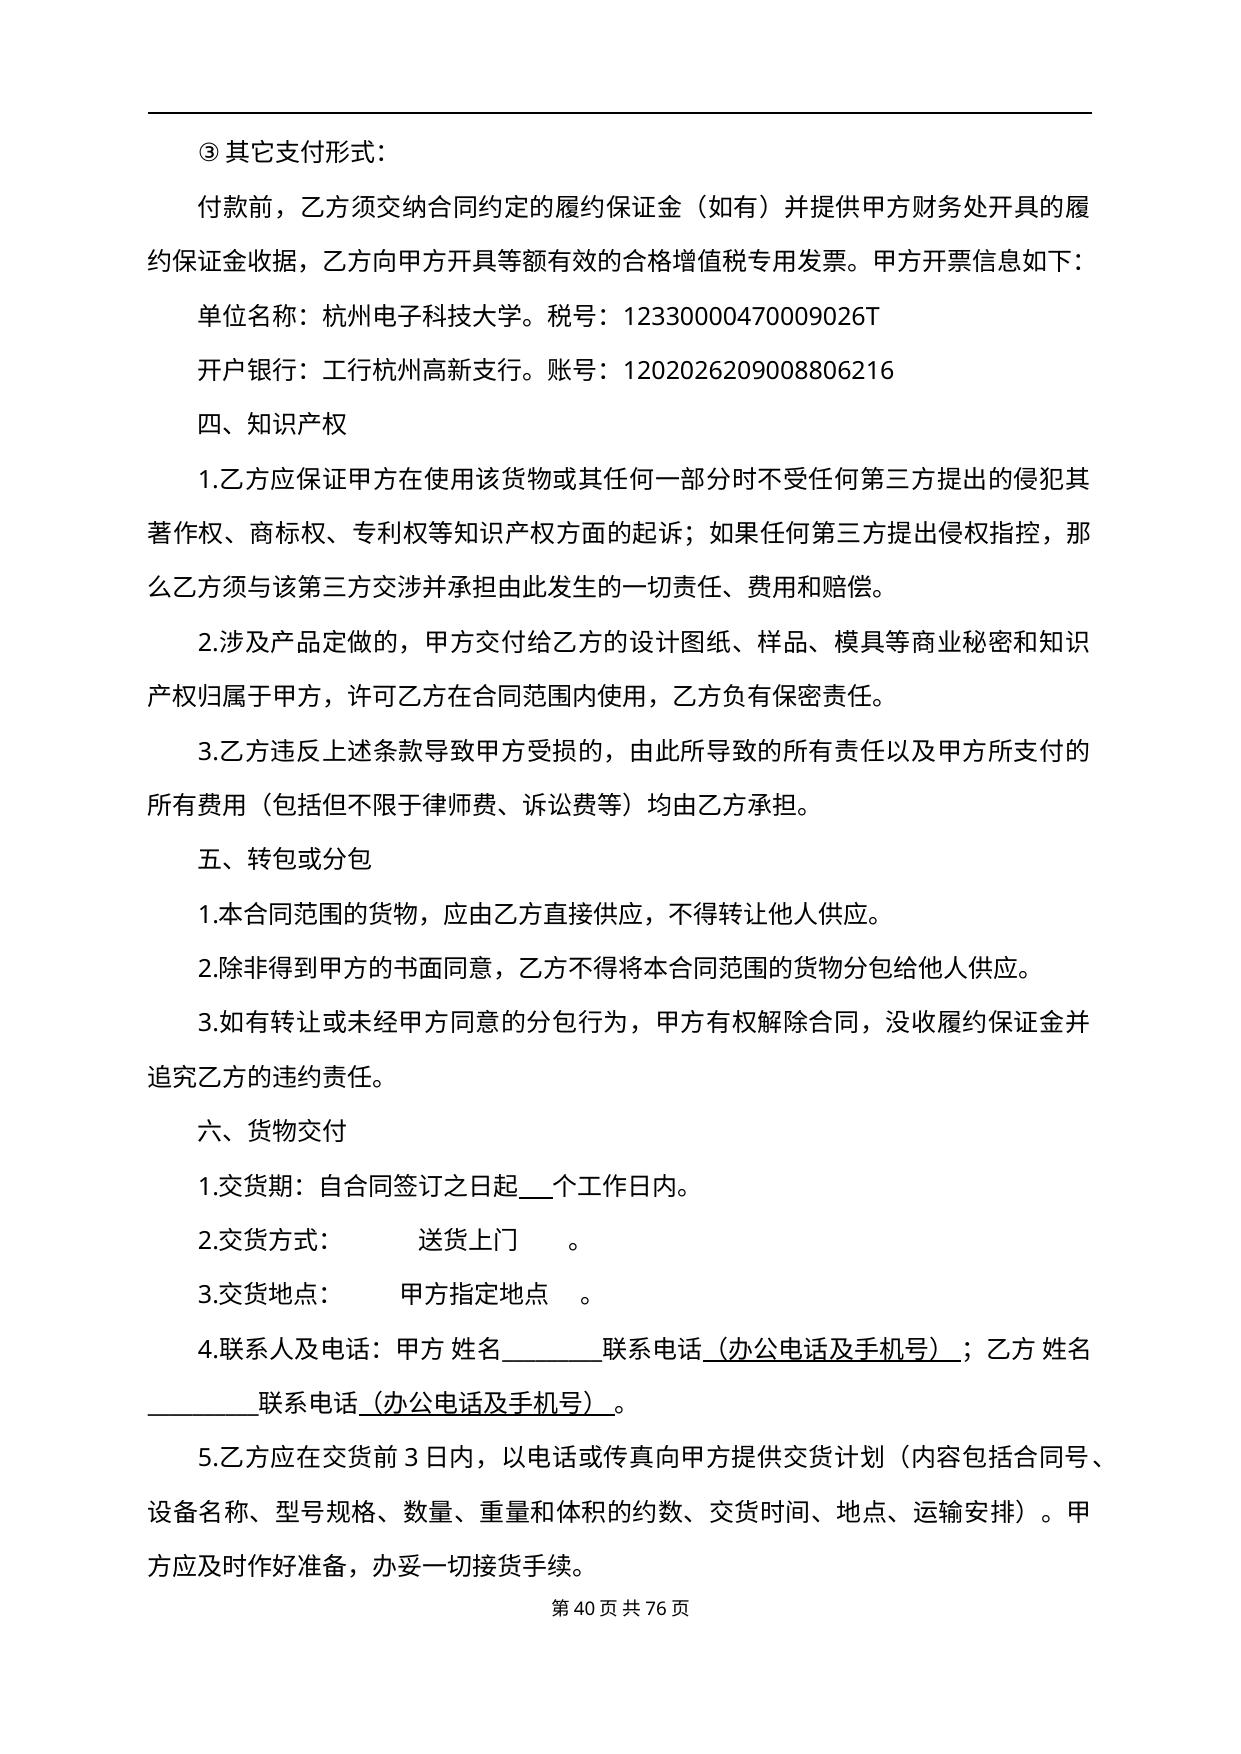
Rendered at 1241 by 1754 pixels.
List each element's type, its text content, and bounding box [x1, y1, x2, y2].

text 3.乙方违反上述条款导致甲方受损的，由此所导致的所有责任以及甲方所支付的所有费用（包括但不限于律师费、诉讼费等）均由乙方承担。 [148, 731, 1092, 822]
text 5.乙方应在交货前3日内，以电话或传真向甲方提供交货计划（内容包括合同号、设备名称、型号规格、数量、重量和体积的约数、交货时间、地点、运输安排）。甲方应及时作好准备，办妥一切接货手续。 [148, 1438, 1092, 1583]
text 六、货物交付 [148, 1112, 1092, 1148]
text 1.本合同范围的货物，应由乙方直接供应，不得转让他人供应。 [148, 894, 1092, 930]
text 3.交货地点： 甲方指定地点 。 [148, 1275, 1092, 1311]
text 单位名称：杭州电子科技大学。税号：12330000470009026T [148, 296, 1092, 332]
text 3.如有转让或未经甲方同意的分包行为，甲方有权解除合同，没收履约保证金并追究乙方的违约责任。 [148, 1003, 1092, 1093]
text 4.联系人及电话：甲方 姓名_________联系电话（办公电话及手机号） ；乙方 姓名 __________联系电话（办公电话及手机号） 。 [148, 1329, 1092, 1420]
text 五、转包或分包 [148, 840, 1092, 876]
text 1.交货期：自合同签订之日起 个工作日内。 [148, 1166, 1092, 1202]
text ③其它支付形式： [148, 133, 1092, 169]
text 2.交货方式： 送货上门 。 [148, 1220, 1092, 1257]
text 2.除非得到甲方的书面同意，乙方不得将本合同范围的货物分包给他人供应。 [148, 948, 1092, 985]
text 2.涉及产品定做的，甲方交付给乙方的设计图纸、样品、模具等商业秘密和知识产权归属于甲方，许可乙方在合同范围内使用，乙方负有保密责任。 [148, 622, 1092, 713]
text 四、知识产权 [148, 405, 1092, 441]
text 开户银行：工行杭州高新支行。账号：1202026209008806216 [148, 350, 1092, 387]
text 1.乙方应保证甲方在使用该货物或其任何一部分时不受任何第三方提出的侵犯其著作权、商标权、专利权等知识产权方面的起诉；如果任何第三方提出侵权指控，那么乙方须与该第三方交涉并承担由此发生的一切责任、费用和赔偿。 [148, 459, 1092, 604]
text 付款前，乙方须交纳合同约定的履约保证金（如有）并提供甲方财务处开具的履约保证金收据，乙方向甲方开具等额有效的合格增值税专用发票。甲方开票信息如下： [148, 187, 1092, 278]
